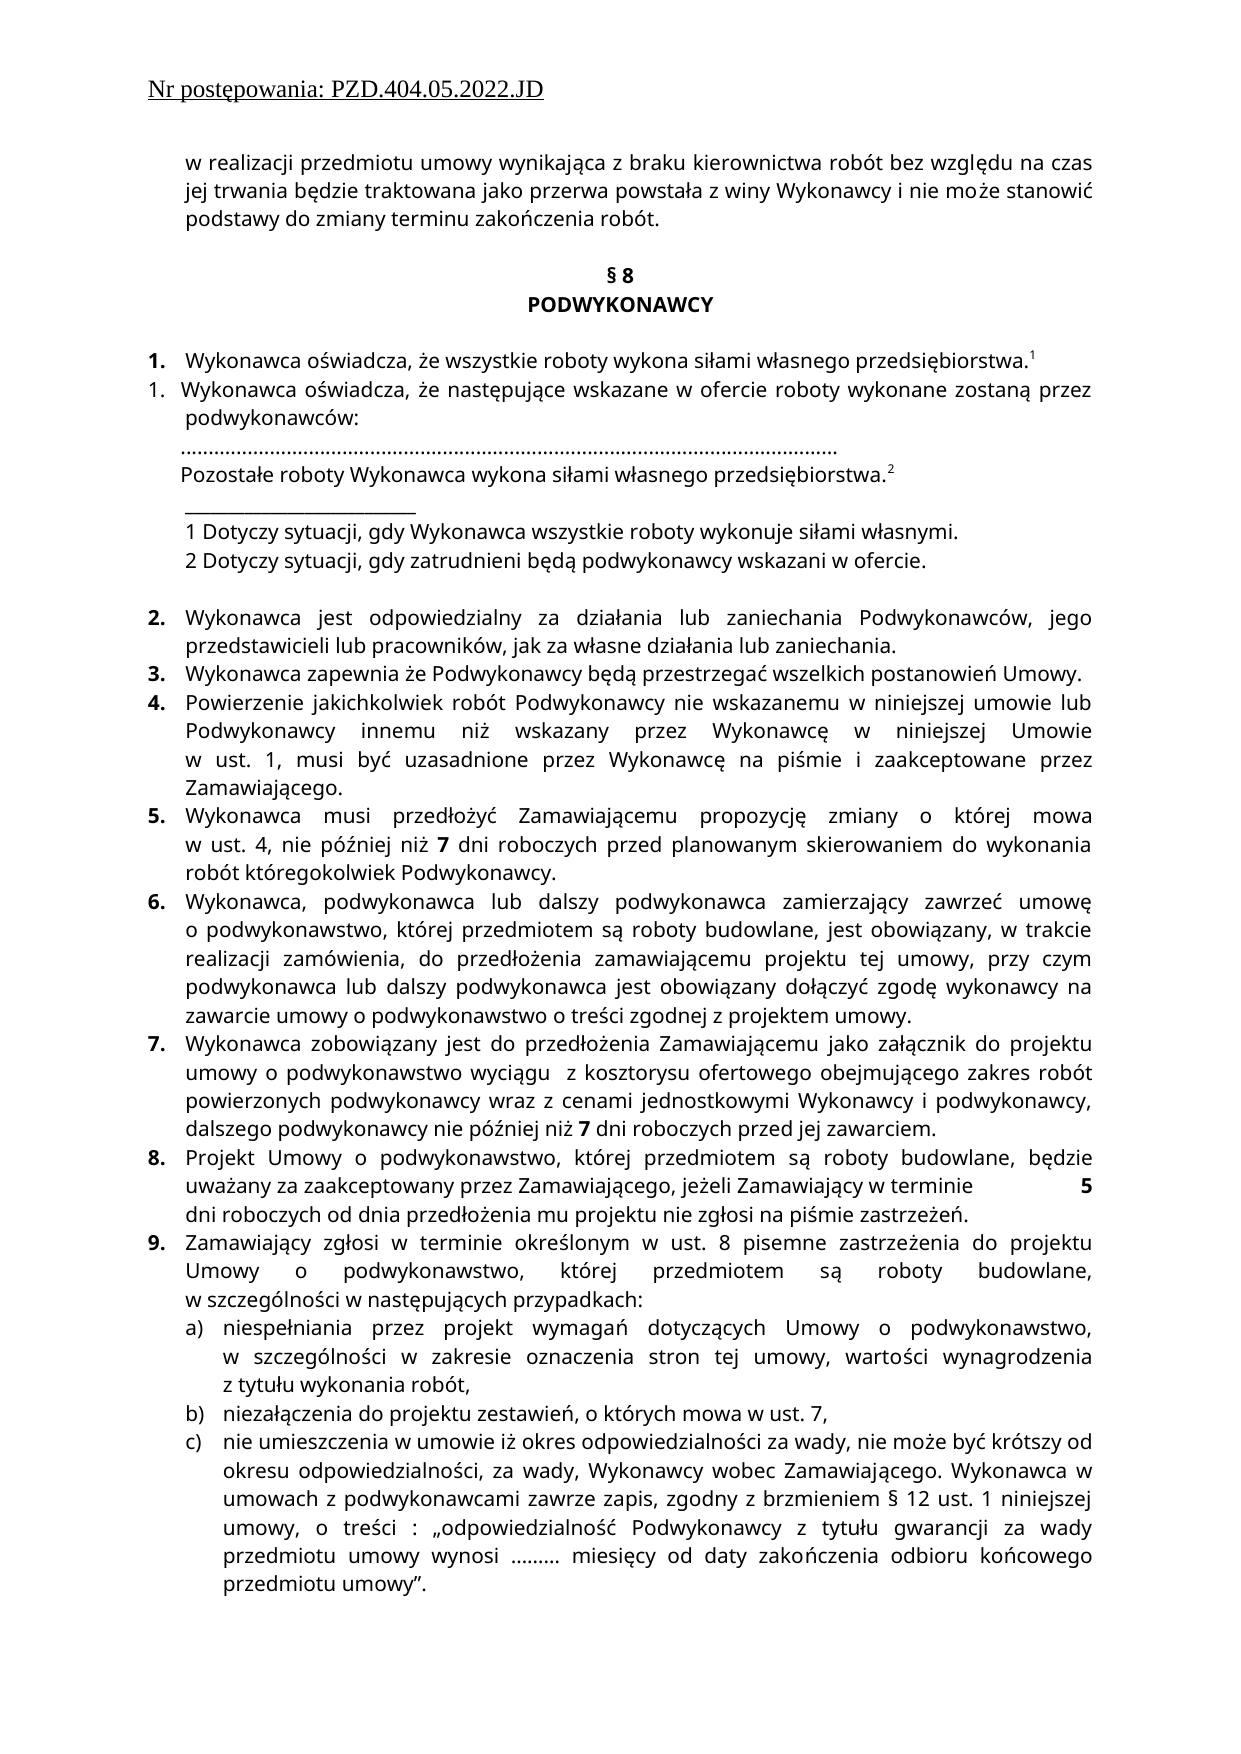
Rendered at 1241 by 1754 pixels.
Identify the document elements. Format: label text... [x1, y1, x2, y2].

text ...................................................................................................................... [148, 432, 1093, 460]
list nie umieszczenia w umowie iż okres odpowiedzialności za wady, nie może być krótszy od okresu odpowiedzialności, za wady, Wykonawcy wobec Zamawiającego. Wykonawca w umowach z podwykonawcami zawrze zapis, zgodny z brzmieniem § 12 ust. 1 niniejszej umowy, o treści : „odpowiedzialność Podwykonawcy z tytułu gwarancji za wady przedmiotu umowy wynosi ……… miesięcy od daty zakończenia odbioru końcowego przedmiotu umowy”. [185, 1427, 1093, 1598]
list Wykonawca musi przedłożyć Zamawiającemu propozycję zmiany o której mowa w ust. 4, nie później niż 7 dni roboczych przed planowanym skierowaniem do wykonania robót któregokolwiek Podwykonawcy. [148, 802, 1093, 887]
text 1. Wykonawca oświadcza, że następujące wskazane w ofercie roboty wykonane zostaną przez podwykonawców: [148, 375, 1093, 432]
text 2 Dotyczy sytuacji, gdy zatrudnieni będą podwykonawcy wskazani w ofercie. [185, 546, 1093, 574]
text § 8 [148, 261, 1093, 290]
list Projekt Umowy o podwykonawstwo, której przedmiotem są roboty budowlane, będzie uważany za zaakceptowany przez Zamawiającego, jeżeli Zamawiający w terminie 5 dni roboczych od dnia przedłożenia mu projektu nie zgłosi na piśmie zastrzeżeń. [148, 1143, 1093, 1228]
text ___________________________ [185, 489, 1093, 517]
list niespełniania przez projekt wymagań dotyczących Umowy o podwykonawstwo, w szczególności w zakresie oznaczenia stron tej umowy, wartości wynagrodzenia z tytułu wykonania robót, [185, 1313, 1093, 1399]
list Wykonawca oświadcza, że wszystkie roboty wykona siłami własnego przedsiębiorstwa.1 [148, 347, 1093, 375]
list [148, 148, 1093, 233]
list Wykonawca, podwykonawca lub dalszy podwykonawca zamierzający zawrzeć umowę o podwykonawstwo, której przedmiotem są roboty budowlane, jest obowiązany, w trakcie realizacji zamówienia, do przedłożenia zamawiającemu projektu tej umowy, przy czym podwykonawca lub dalszy podwykonawca jest obowiązany dołączyć zgodę wykonawcy na zawarcie umowy o podwykonawstwo o treści zgodnej z projektem umowy. [148, 887, 1093, 1029]
list Powierzenie jakichkolwiek robót Podwykonawcy nie wskazanemu w niniejszej umowie lub Podwykonawcy innemu niż wskazany przez Wykonawcę w niniejszej Umowie w ust. 1, musi być uzasadnione przez Wykonawcę na piśmie i zaakceptowane przez Zamawiającego. [148, 688, 1093, 802]
text PODWYKONAWCY [148, 290, 1093, 318]
list Wykonawca jest odpowiedzialny za działania lub zaniechania Podwykonawców, jego przedstawicieli lub pracowników, jak za własne działania lub zaniechania. [148, 603, 1093, 659]
text 1 Dotyczy sytuacji, gdy Wykonawca wszystkie roboty wykonuje siłami własnymi. [185, 517, 1093, 546]
list Wykonawca zobowiązany jest do przedłożenia Zamawiającemu jako załącznik do projektu umowy o podwykonawstwo wyciągu z kosztorysu ofertowego obejmującego zakres robót powierzonych podwykonawcy wraz z cenami jednostkowymi Wykonawcy i podwykonawcy, dalszego podwykonawcy nie później niż 7 dni roboczych przed jej zawarciem. [148, 1029, 1093, 1143]
list niezałączenia do projektu zestawień, o których mowa w ust. 7, [185, 1399, 1093, 1427]
list Wykonawca zapewnia że Podwykonawcy będą przestrzegać wszelkich postanowień Umowy. [148, 659, 1093, 688]
text Pozostałe roboty Wykonawca wykona siłami własnego przedsiębiorstwa.2 [148, 460, 1093, 489]
list Zamawiający zgłosi w terminie określonym w ust. 8 pisemne zastrzeżenia do projektu Umowy o podwykonawstwo, której przedmiotem są roboty budowlane, w szczególności w następujących przypadkach: [148, 1228, 1093, 1313]
